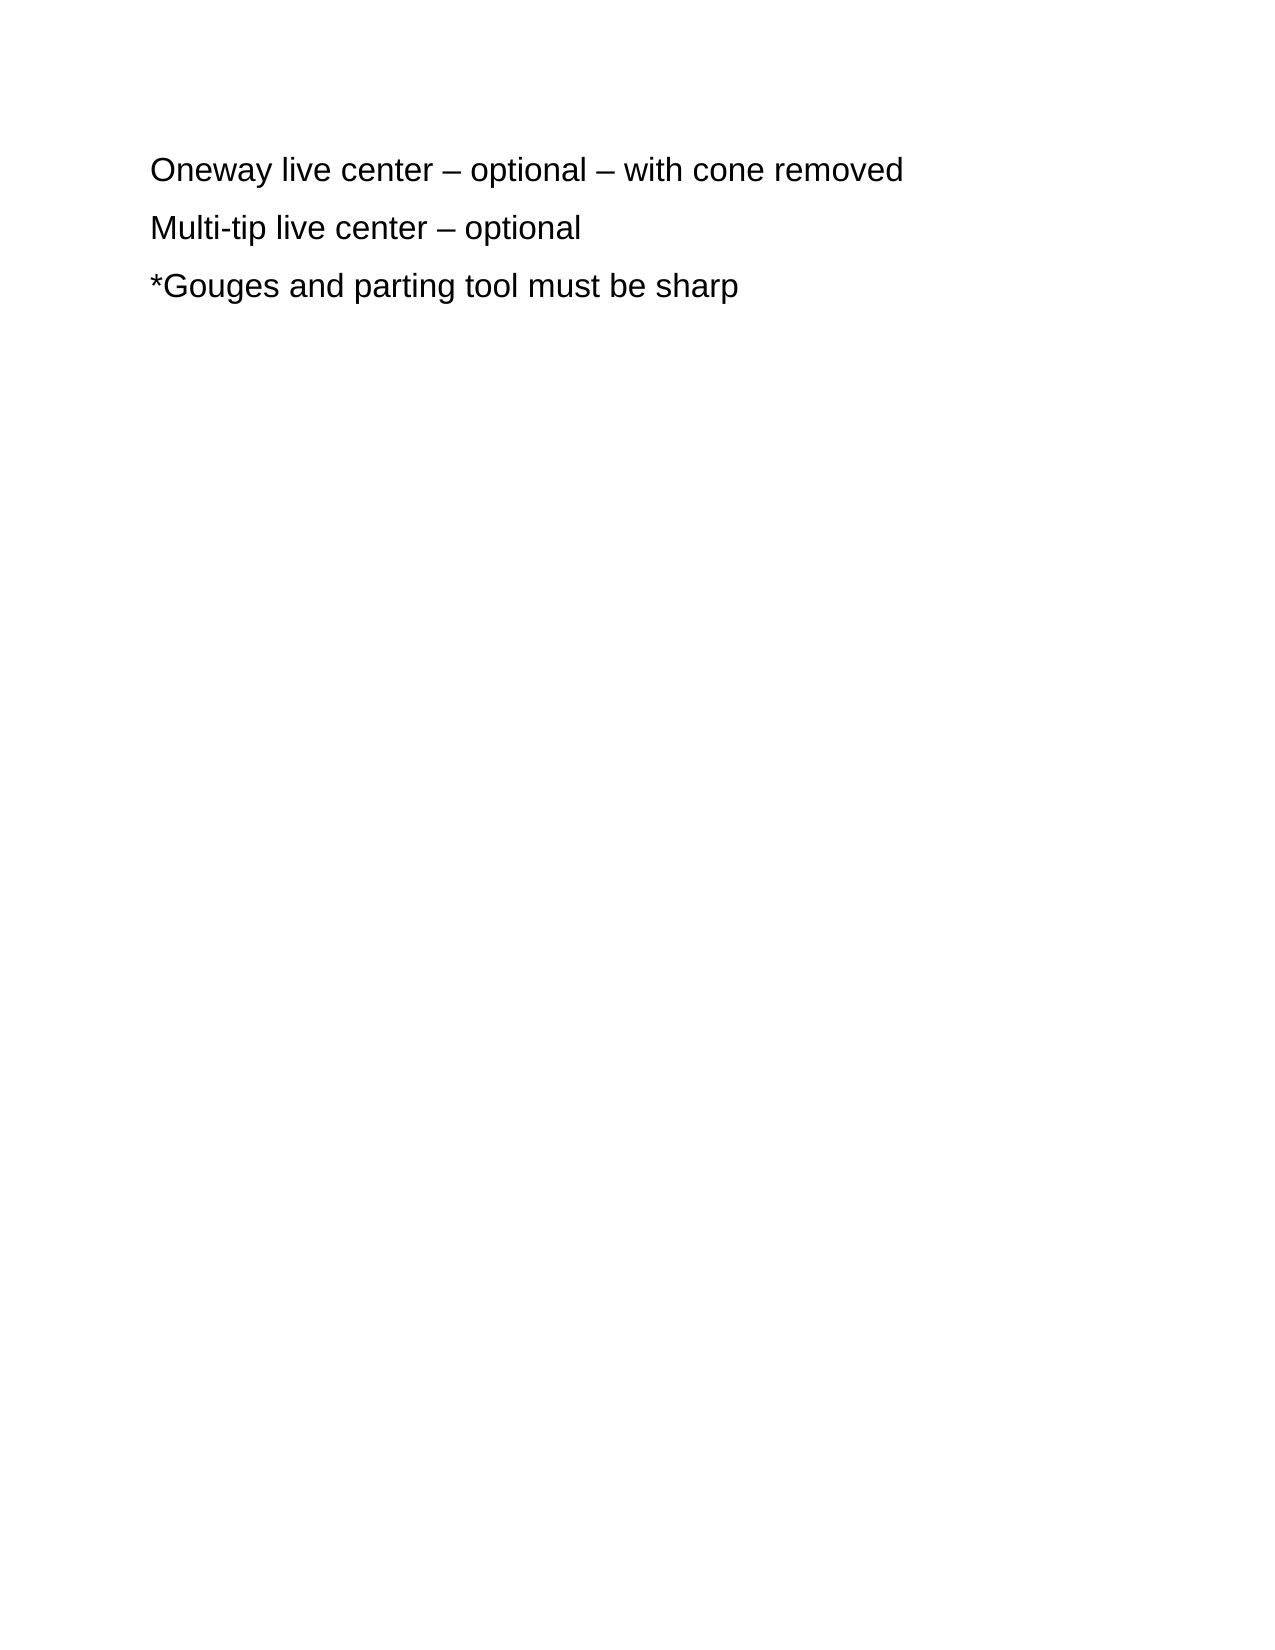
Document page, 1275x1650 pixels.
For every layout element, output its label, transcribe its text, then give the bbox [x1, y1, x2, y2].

text Oneway live center – optional – with cone removed [150, 150, 1125, 188]
text *Gouges and parting tool must be sharp [150, 266, 1125, 305]
text Multi-tip live center – optional [150, 208, 1125, 247]
